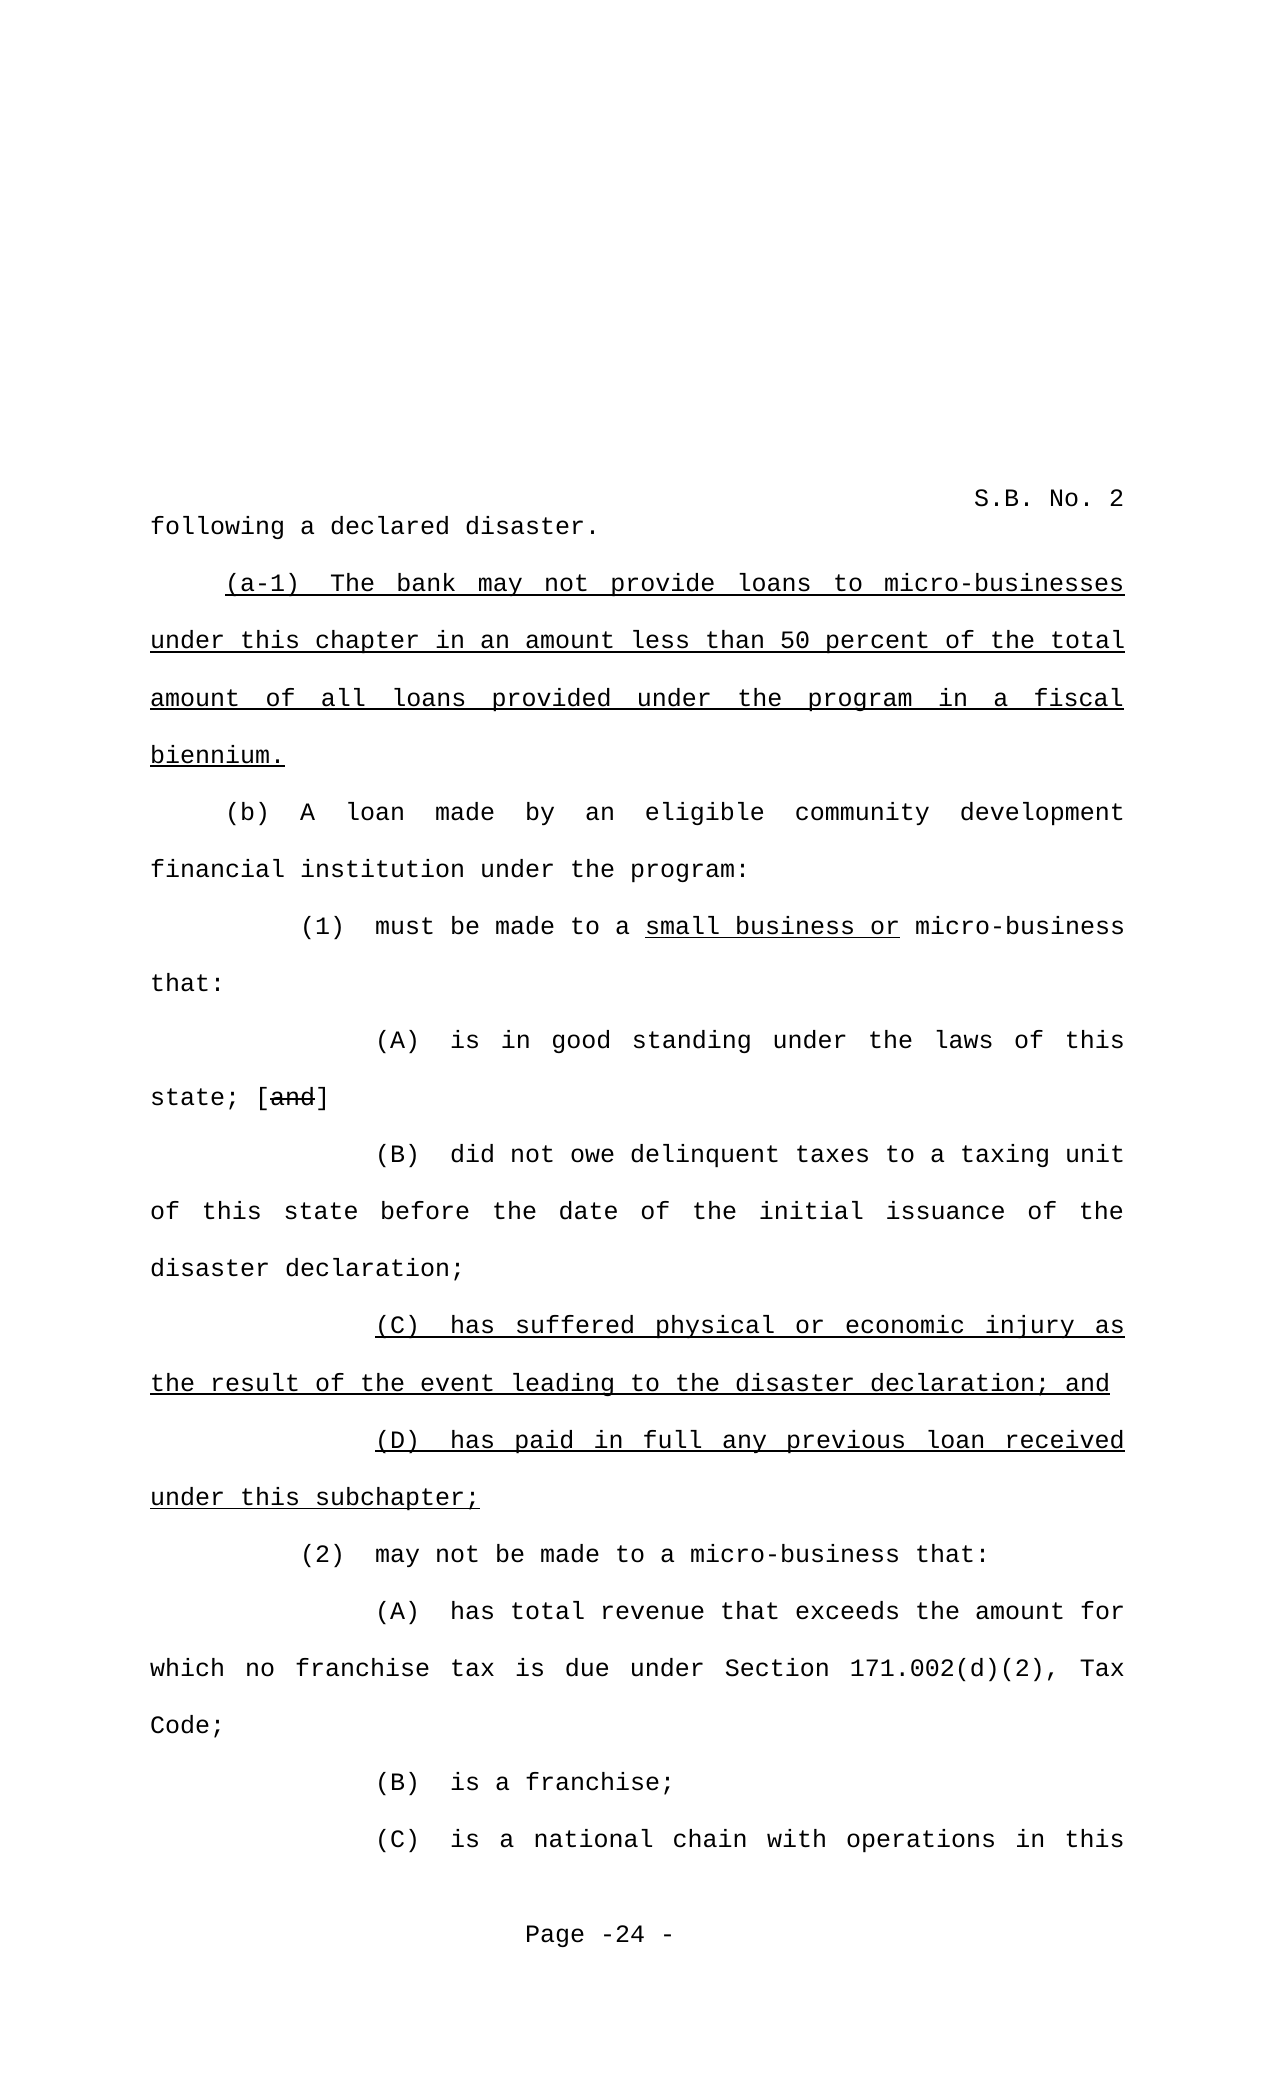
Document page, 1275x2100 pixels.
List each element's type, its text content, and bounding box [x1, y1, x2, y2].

text (1) must be made to a small business or micro-business that: [150, 913, 1125, 999]
text (2) may not be made to a micro-business that: [150, 1541, 1125, 1570]
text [150, 514, 1125, 542]
text (A) has total revenue that exceeds the amount for which no franchise tax is due under Section 171.002(d)(2), Tax Code; [150, 1598, 1125, 1741]
text (B) did not owe delinquent taxes to a taxing unit of this state before the date of the initial issuance of the disaster declaration; [150, 1142, 1125, 1284]
text (A) is in good standing under the laws of this state; [and] [150, 1027, 1125, 1113]
text (a-1) The bank may not provide loans to micro-businesses under this chapter in an amount less than 50 percent of the total amount of all loans provided under the program in a fiscal biennium. [150, 653, 1125, 771]
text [150, 1827, 1125, 1855]
text (b) A loan made by an eligible community development financial institution under the program: [150, 799, 1125, 885]
text (C) has suffered physical or economic injury as the result of the event leading to the disaster declaration; and [150, 1313, 1125, 1398]
text (D) has paid in full any previous loan received under this subchapter; [150, 1427, 1125, 1513]
text (B) is a franchise; [150, 1769, 1125, 1798]
text (a-1) The bank may not provide loans to micro-businesses under this chapter in an amount less than 50 percent of the total amount of all loans provided under the program in a fiscal biennium. [150, 571, 1125, 651]
